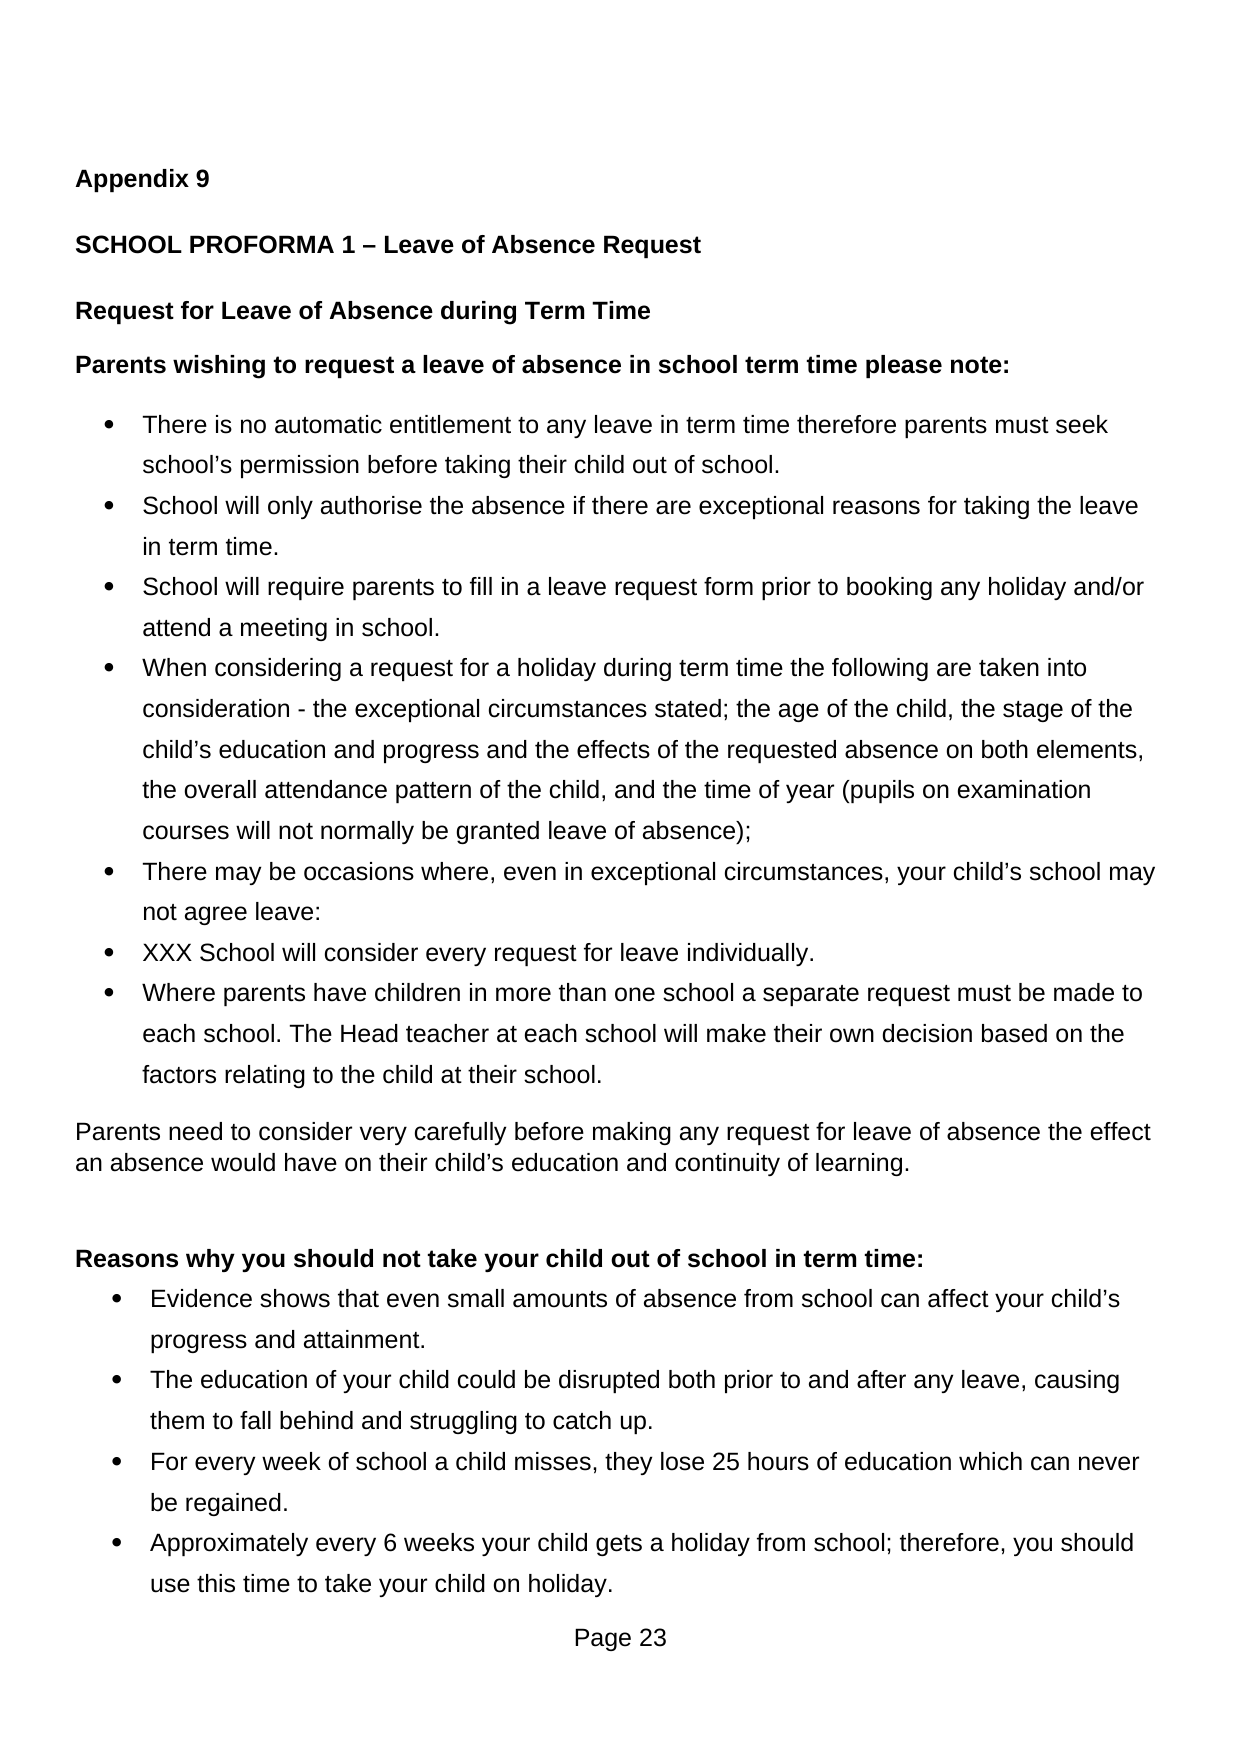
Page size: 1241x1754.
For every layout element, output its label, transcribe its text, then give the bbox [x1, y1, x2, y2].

text Appendix 9 [75, 164, 1165, 193]
list For every week of school a child misses, they lose 25 hours of education which can never be regained. [112, 1435, 1165, 1516]
list There may be occasions where, even in exceptional circumstances, your child’s school may not agree leave: [104, 845, 1165, 926]
list XXX School will consider every request for leave individually. [104, 926, 1165, 967]
text SCHOOL PROFORMA 1 – Leave of Absence Request [75, 230, 1165, 259]
text Reasons why you should not take your child out of school in term time: [75, 1244, 1165, 1272]
list Approximately every 6 weeks your child gets a holiday from school; therefore, you should use this time to take your child on holiday. [112, 1516, 1165, 1597]
list Evidence shows that even small amounts of absence from school can affect your child’s progress and attainment. [112, 1272, 1165, 1354]
text Parents wishing to request a leave of absence in school term time please note: [75, 350, 1165, 379]
list Where parents have children in more than one school a separate request must be made to each school. The Head teacher at each school will make their own decision based on the factors relating to the child at their school. [104, 967, 1165, 1088]
list The education of your child could be disrupted both prior to and after any leave, causing them to fall behind and struggling to catch up. [112, 1354, 1165, 1435]
list School will require parents to fill in a leave request form prior to booking any holiday and/or attend a meeting in school. [104, 560, 1165, 642]
text Parents need to consider very carefully before making any request for leave of absence the effect an absence would have on their child’s education and continuity of learning. [75, 1117, 1165, 1177]
list When considering a request for a holiday during term time the following are taken into consideration - the exceptional circumstances stated; the age of the child, the stage of the child’s education and progress and the effects of the requested absence on both elements, the overall attendance pattern of the child, and the time of year (pupils on examination courses will not normally be granted leave of absence); [104, 642, 1165, 845]
list School will only authorise the absence if there are exceptional reasons for taking the leave in term time. [104, 479, 1165, 560]
list There is no automatic entitlement to any leave in term time therefore parents must seek school’s permission before taking their child out of school. [104, 398, 1165, 479]
text Request for Leave of Absence during Term Time [75, 296, 1165, 325]
